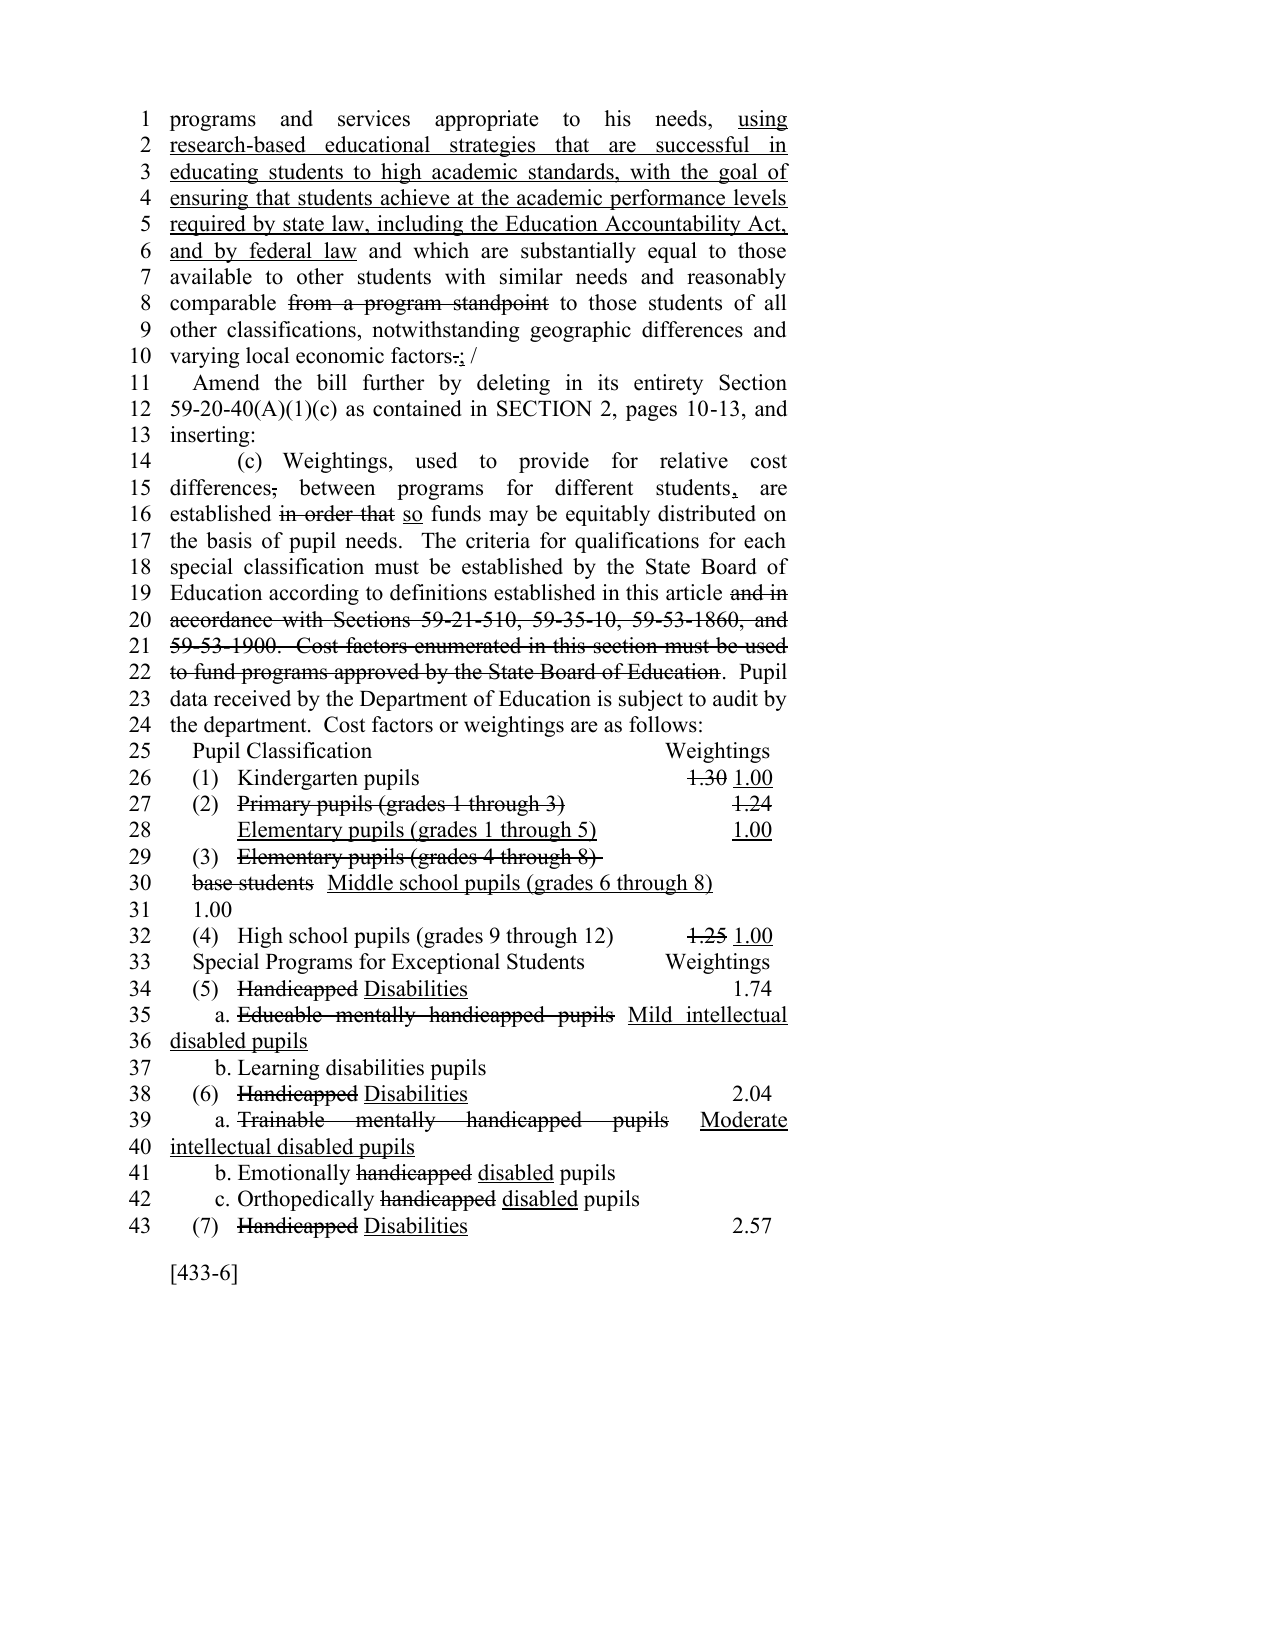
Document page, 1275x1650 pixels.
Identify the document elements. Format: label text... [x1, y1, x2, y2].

text b. Learning disabilities pupils [169, 1054, 787, 1080]
text base students Middle school pupils (grades 6 through 8) 1.00 [169, 869, 787, 922]
text Pupil Classification Weightings [169, 737, 787, 764]
text (6) Handicapped Disabilities 2.04 [169, 1080, 787, 1106]
text (2) Primary pupils (grades 1 through 3) 1.24 [169, 790, 787, 817]
text a. Trainable mentally handicapped pupils Moderate intellectual disabled pupils [169, 1106, 787, 1159]
text b. Emotionally handicapped disabled pupils [169, 1159, 787, 1186]
text (1) Kindergarten pupils 1.30 1.00 [169, 764, 787, 790]
text a. Educable mentally handicapped pupils Mild intellectual disabled pupils [169, 1001, 787, 1054]
text (5) Handicapped Disabilities 1.74 [169, 975, 787, 1001]
text Amend the bill further by deleting in its entirety Section 59-20-40(A)(1)(c) as contained in SECTION 2, pages 10-13, and inserting: [169, 368, 787, 448]
text (c) Weightings, used to provide for relative cost differences, between programs for different students, are established in order that so funds may be equitably distributed on the basis of pupil needs. The criteria for qualifications for each special classification must be established by the State Board of Education according to definitions established in this article and in accordance with Sections 59-21-510, 59-35-10, 59-53-1860, and 59-53-1900. Cost factors enumerated in this section must be used to fund programs approved by the State Board of Education. Pupil data received by the Department of Education is subject to audit by the department. Cost factors or weightings are as follows: [169, 647, 787, 737]
text (4) High school pupils (grades 9 through 12) 1.25 1.00 [169, 922, 787, 948]
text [169, 105, 787, 154]
text c. Orthopedically handicapped disabled pupils [169, 1186, 787, 1212]
text (c) Weightings, used to provide for relative cost differences, between programs for different students, are established in order that so funds may be equitably distributed on the basis of pupil needs. The criteria for qualifications for each special classification must be established by the State Board of Education according to definitions established in this article and in accordance with Sections 59-21-510, 59-35-10, 59-53-1860, and 59-53-1900. Cost factors enumerated in this section must be used to fund programs approved by the State Board of Education. Pupil data received by the Department of Education is subject to audit by the department. Cost factors or weightings are as follows: [169, 448, 787, 620]
text (7) Handicapped Disabilities 2.57 [169, 1212, 787, 1238]
text (3) Elementary pupils (grades 4 through 8) [169, 843, 787, 869]
text Elementary pupils (grades 1 through 5) 1.00 [169, 817, 787, 843]
text Special Programs for Exceptional Students Weightings [169, 948, 787, 975]
